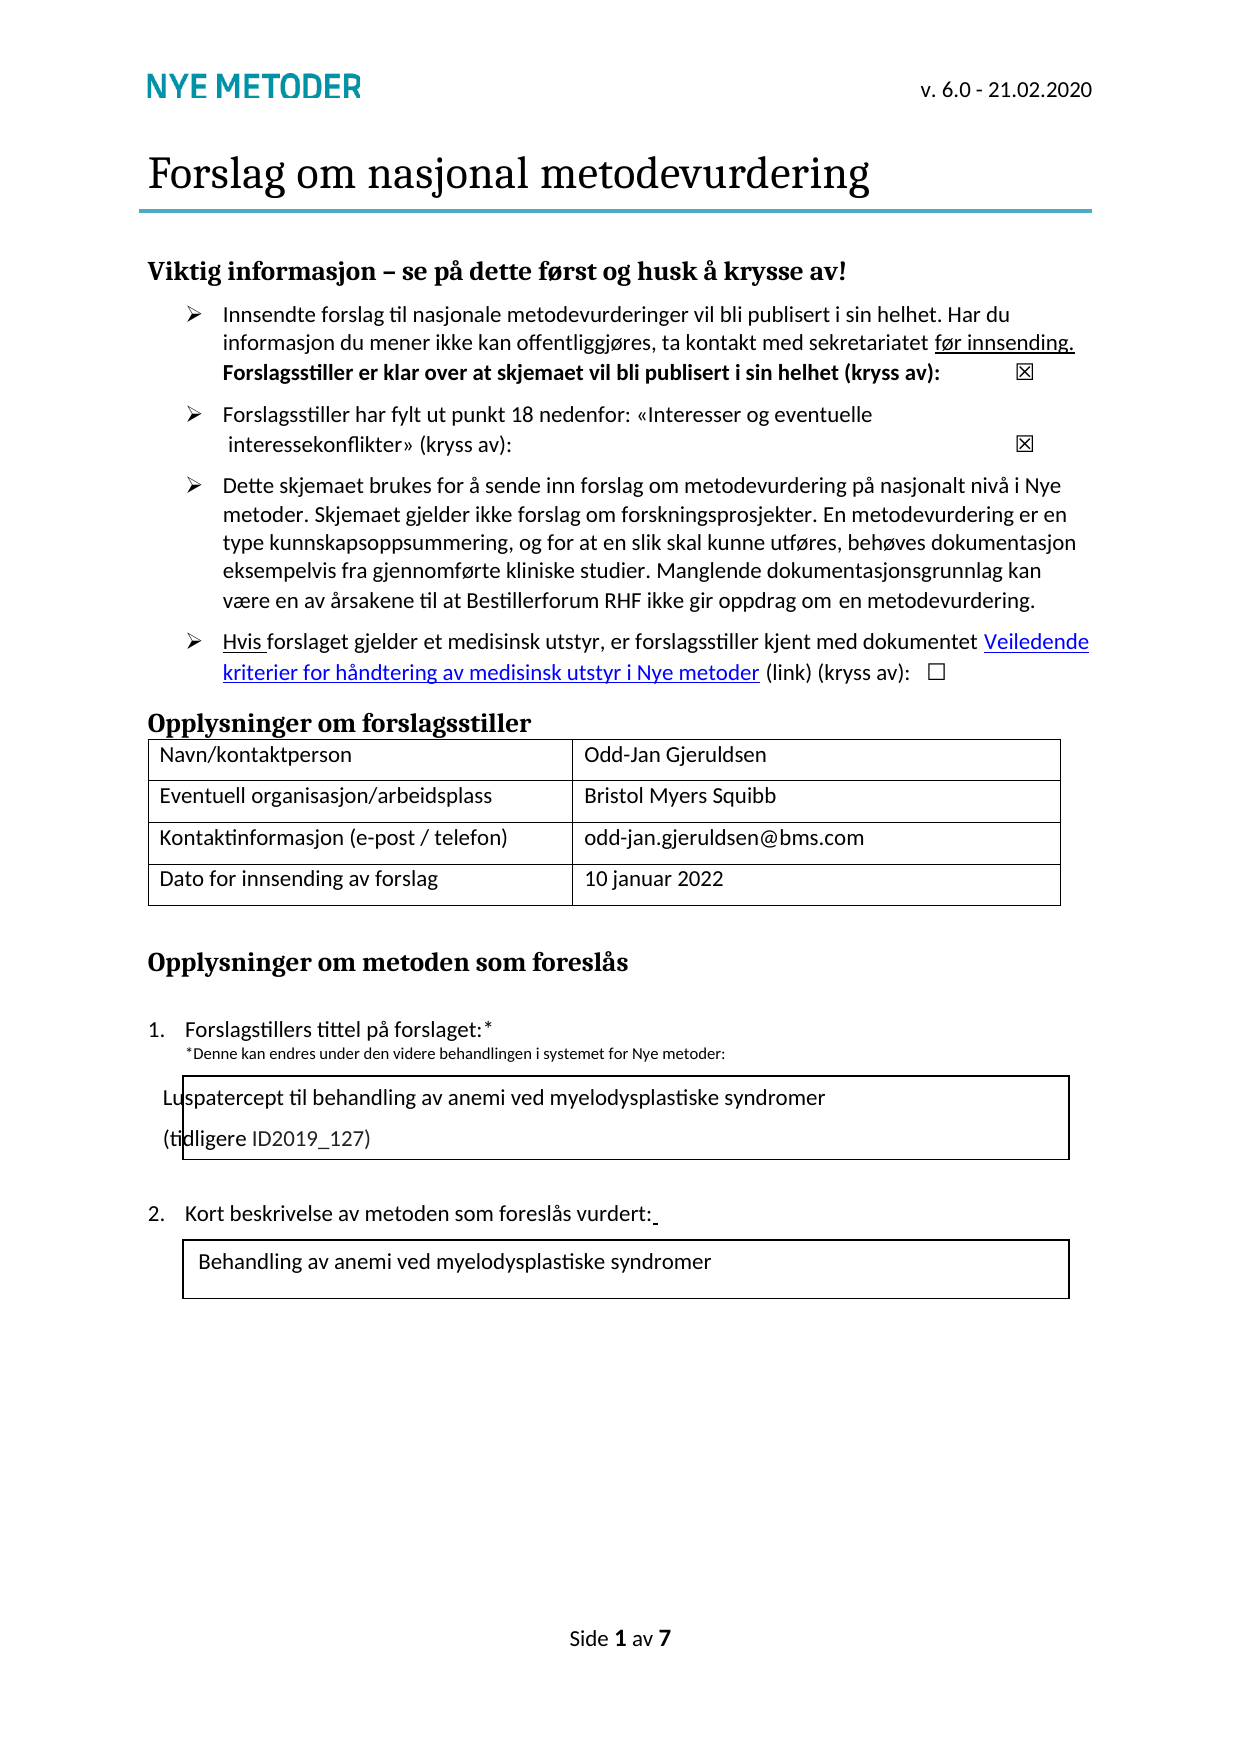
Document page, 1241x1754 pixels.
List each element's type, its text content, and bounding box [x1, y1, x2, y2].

list Kort beskrivelse av metoden som foreslås vurdert: [148, 1199, 1093, 1227]
table_cell Eventuell organisasjon/arbeidsplass [149, 781, 572, 822]
text Forslag om nasjonal metodevurdering [148, 148, 1093, 200]
list Forslagstillers tittel på forslaget:* *Denne kan endres under den videre behandlingen i systemet for Nye metoder: [148, 1015, 1093, 1063]
table_cell 10 januar 2022 [573, 865, 1060, 905]
list Hvis forslaget gjelder et medisinsk utstyr, er forslagsstiller kjent med dokumentet Veiledende kriterier for håndtering av medisinsk utstyr i Nye metoder (link) (kryss av): [185, 627, 1093, 687]
table_cell Bristol Myers Squibb [573, 781, 1060, 822]
list Innsendte forslag til nasjonale metodevurderinger vil bli publisert i sin helhet. Har du informasjon du mener ikke kan offentliggjøres, ta kontakt med sekretariatet før innsending. Forslagsstiller er klar over at skjemaet vil bli publisert i sin helhet (kryss av): [185, 300, 1093, 387]
table_header Navn/kontaktperson [149, 740, 572, 780]
table_cell odd-jan.gjeruldsen@bms.com [573, 823, 1060, 863]
table_cell Kontaktinformasjon (e-post / telefon) [149, 823, 572, 863]
subtitle Opplysninger om forslagsstiller [148, 708, 1093, 739]
text Viktig informasjon – se på dette først og husk å krysse av! [148, 256, 1093, 288]
text Opplysninger om metoden som foreslås [148, 947, 1093, 978]
table_cell Dato for innsending av forslag [149, 865, 572, 905]
list Dette skjemaet brukes for å sende inn forslag om metodevurdering på nasjonalt nivå i Nye metoder. Skjemaet gjelder ikke forslag om forskningsprosjekter. En metodevurdering er en type kunnskapsoppsummering, og for at en slik skal kunne utføres, behøves dokumentasjon eksempelvis fra gjennomførte kliniske studier. Manglende dokumentasjonsgrunnlag kan være en av årsakene til at Bestillerforum RHF ikke gir oppdrag om en metodevurdering. [185, 472, 1093, 615]
table_header Odd-Jan Gjeruldsen [573, 740, 1060, 780]
list Forslagsstiller har fylt ut punkt 18 nedenfor: «Interesser og eventuelle interessekonflikter» (kryss av): [185, 400, 1093, 459]
